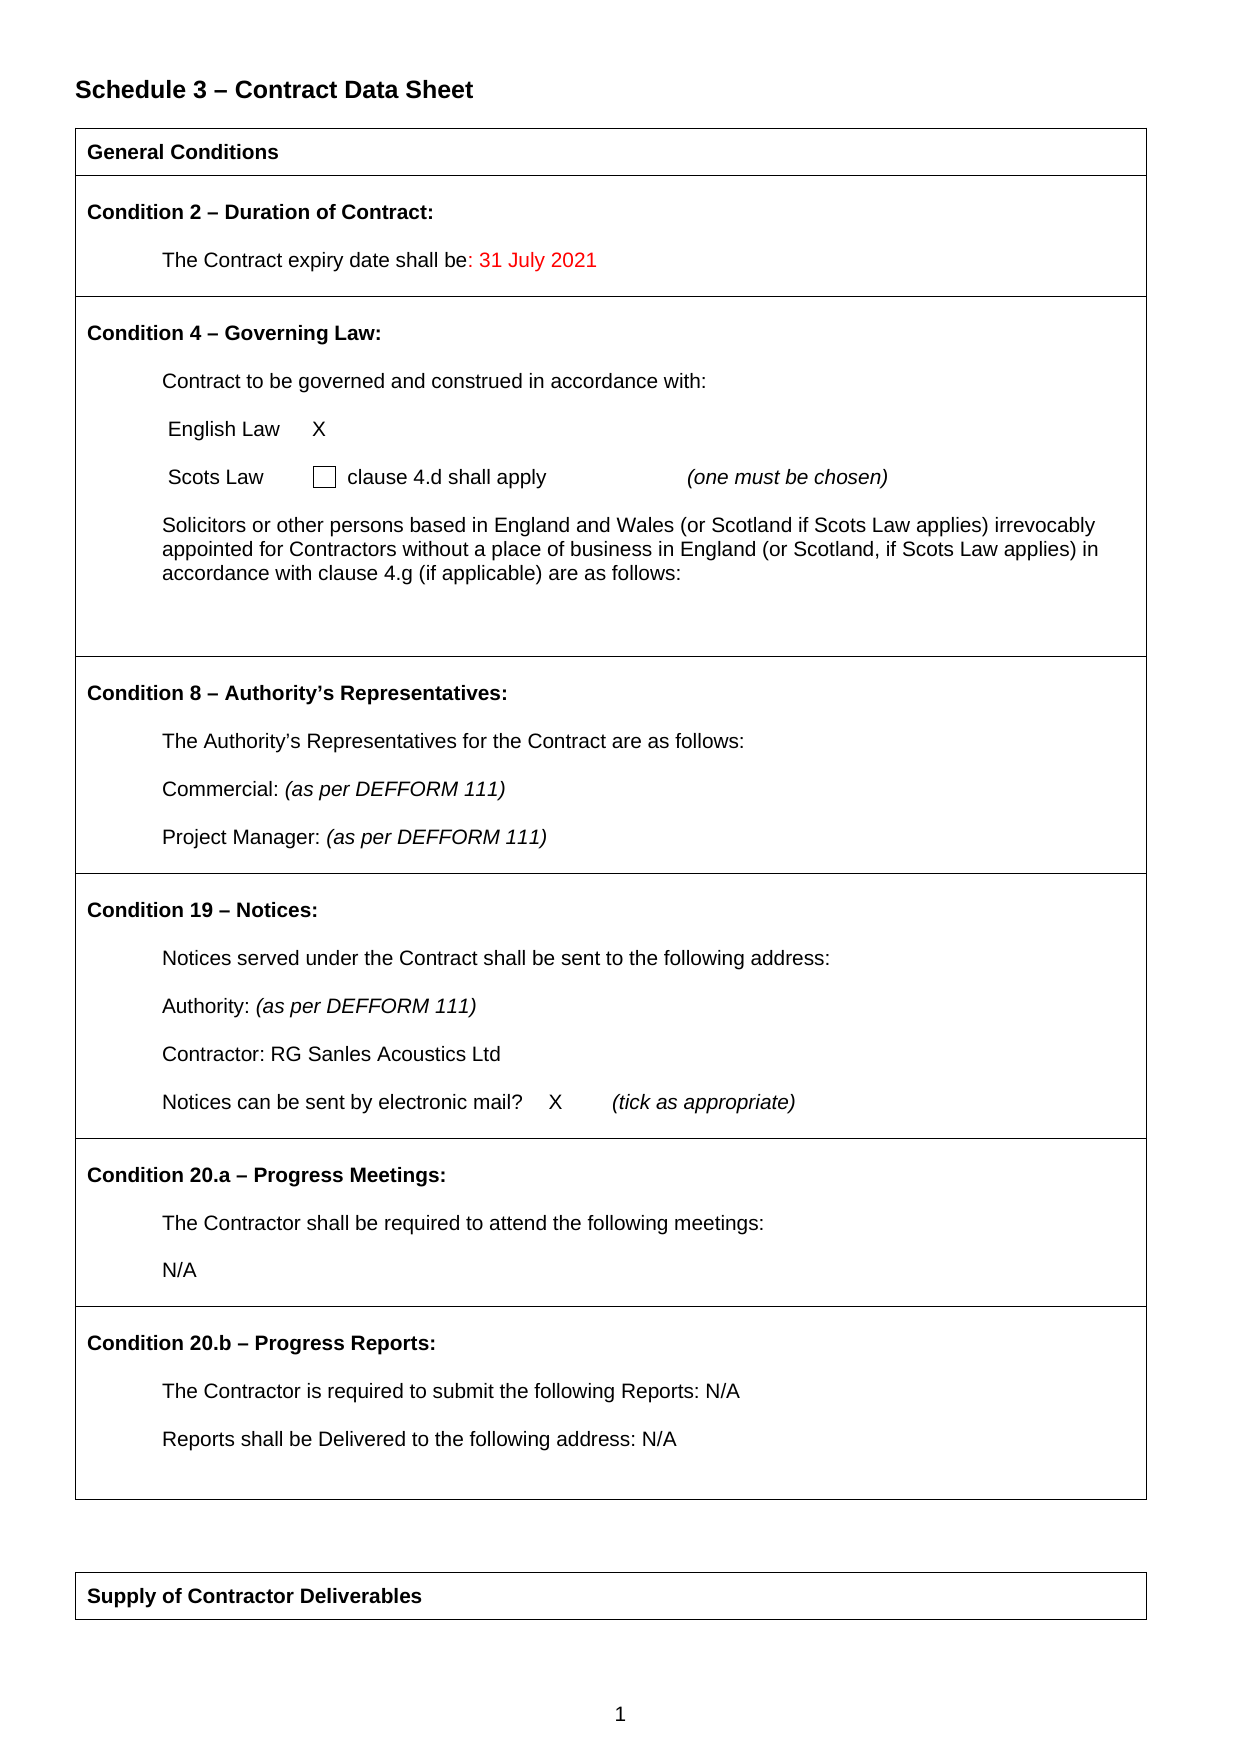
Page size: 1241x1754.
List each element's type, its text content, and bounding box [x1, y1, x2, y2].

table_cell Condition 20.a – Progress Meetings: The Contractor shall be required to attend the following meetings: N/A [76, 1139, 1146, 1306]
table_cell Condition 19 – Notices: Notices served under the Contract shall be sent to the following address: Authority: (as per DEFFORM 111) Contractor: RG Sanles Acoustics Ltd Notices can be sent by electronic mail? X (tick as appropriate) [76, 874, 1146, 1137]
text Schedule 3 – Contract Data Sheet [75, 75, 1165, 104]
table_cell Condition 8 – Authority’s Representatives: The Authority’s Representatives for the Contract are as follows: Commercial: (as per DEFFORM 111) Project Manager: (as per DEFFORM 111) [76, 657, 1146, 873]
table_cell Condition 4 – Governing Law: Contract to be governed and construed in accordance with: English Law X Scots Law clause 4.d shall apply (one must be chosen) Solicitors or other persons based in England and Wales (or Scotland if Scots Law applies) irrevocably appointed for Contractors without a place of business in England (or Scotland, if Scots Law applies) in accordance with clause 4.g (if applicable) are as follows: [76, 297, 1146, 656]
table_cell Condition 2 – Duration of Contract: The Contract expiry date shall be: 31 July 2021 [76, 176, 1146, 296]
table_cell Condition 20.b – Progress Reports: The Contractor is required to submit the following Reports: N/A Reports shall be Delivered to the following address: N/A [76, 1307, 1146, 1499]
table_header General Conditions [76, 129, 1146, 175]
table_header Supply of Contractor Deliverables [76, 1573, 1146, 1619]
